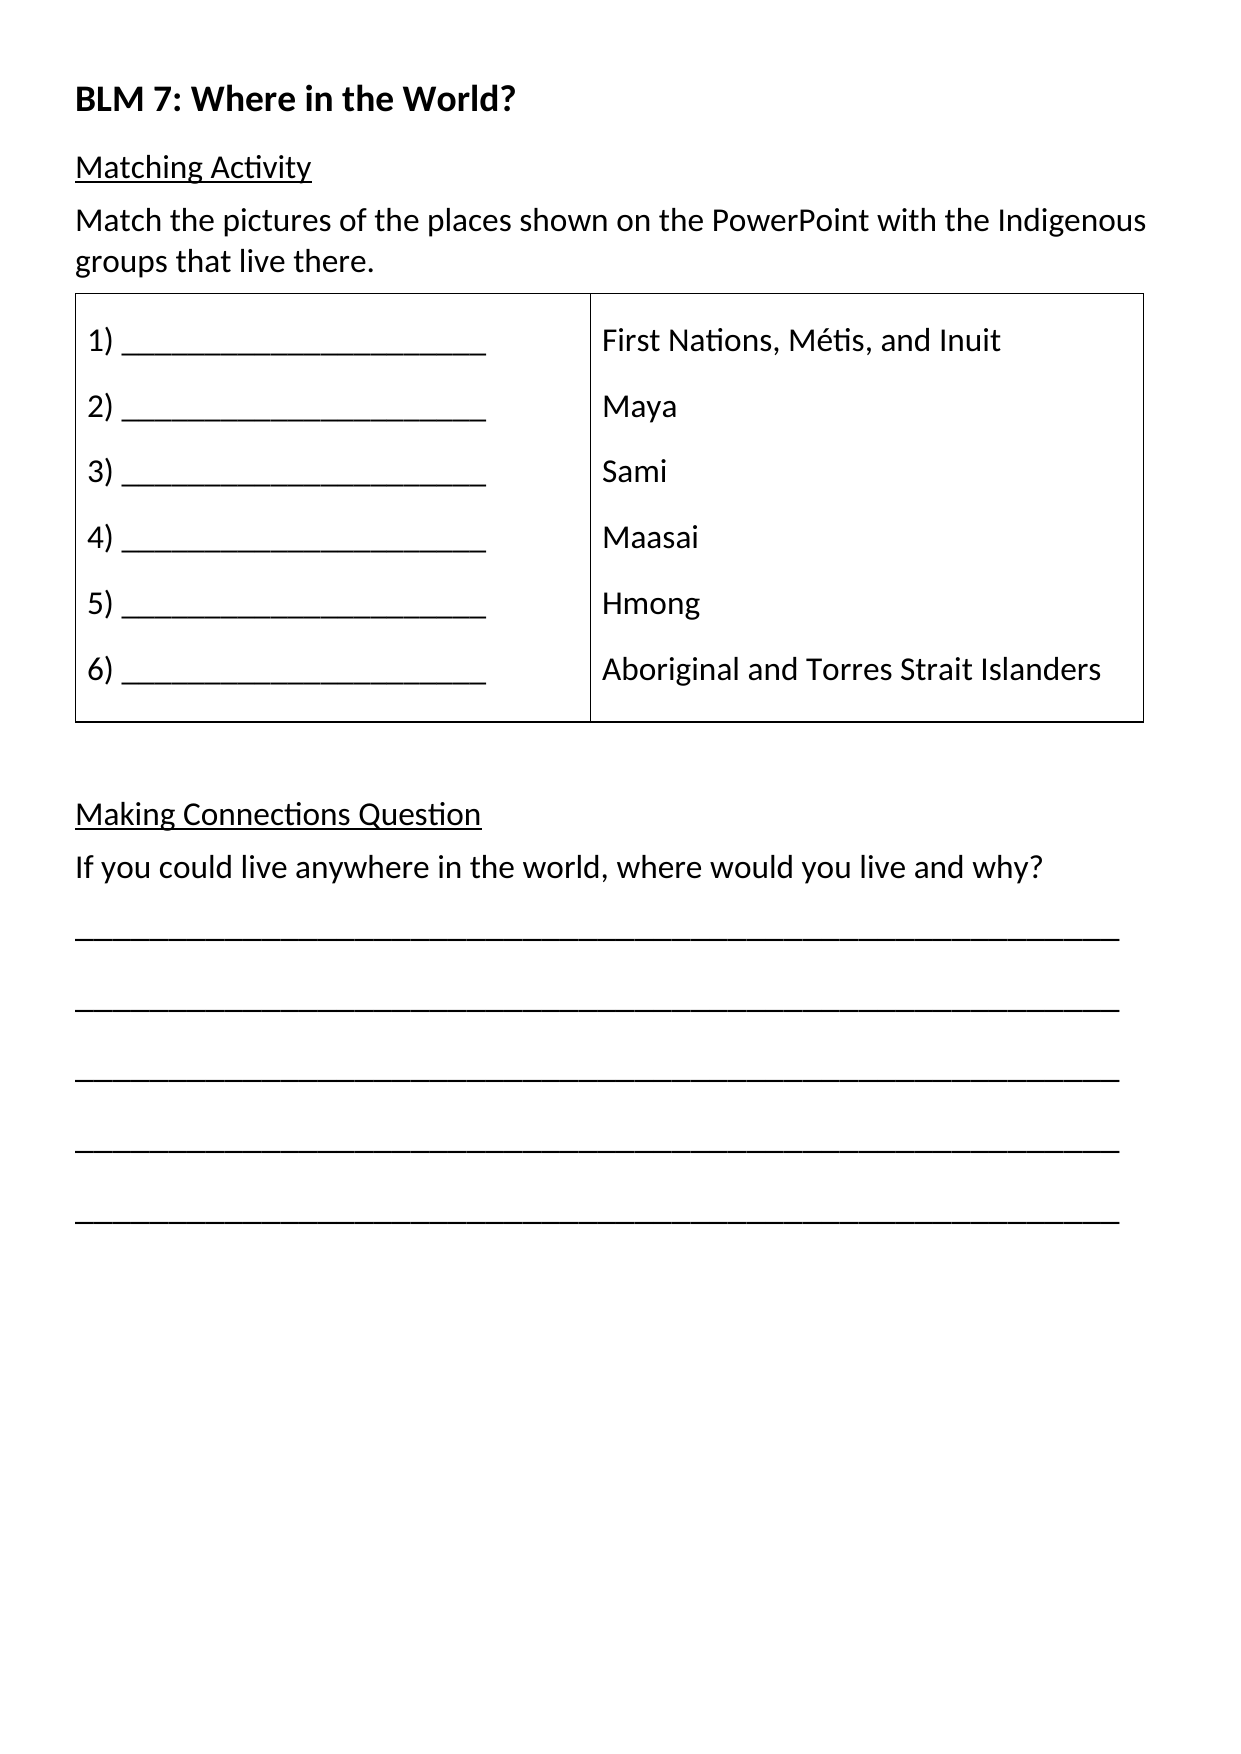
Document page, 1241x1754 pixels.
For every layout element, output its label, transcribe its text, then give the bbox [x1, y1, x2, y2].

text ________________________________________________________ [75, 1041, 1134, 1087]
text Matching Activity [75, 146, 1165, 187]
table_header 1) ______________________ 2) ______________________ 3) ______________________ 4) ______________________ 5) ______________________ 6) ______________________ [76, 294, 590, 721]
text Making Connections Question [75, 793, 1165, 834]
text ________________________________________________________ [75, 1112, 1134, 1158]
text ________________________________________________________ [75, 1183, 1134, 1229]
text Match the pictures of the places shown on the PowerPoint with the Indigenous groups that live there. [75, 199, 1165, 281]
table_header First Nations, Métis, and Inuit Maya Sami Maasai Hmong Aboriginal and Torres Strait Islanders [591, 294, 1143, 721]
text ________________________________________________________ [75, 900, 1134, 946]
text If you could live anywhere in the world, where would you live and why? [75, 846, 1165, 887]
text ________________________________________________________ [75, 971, 1134, 1016]
text BLM 7: Where in the World? [75, 75, 1165, 121]
